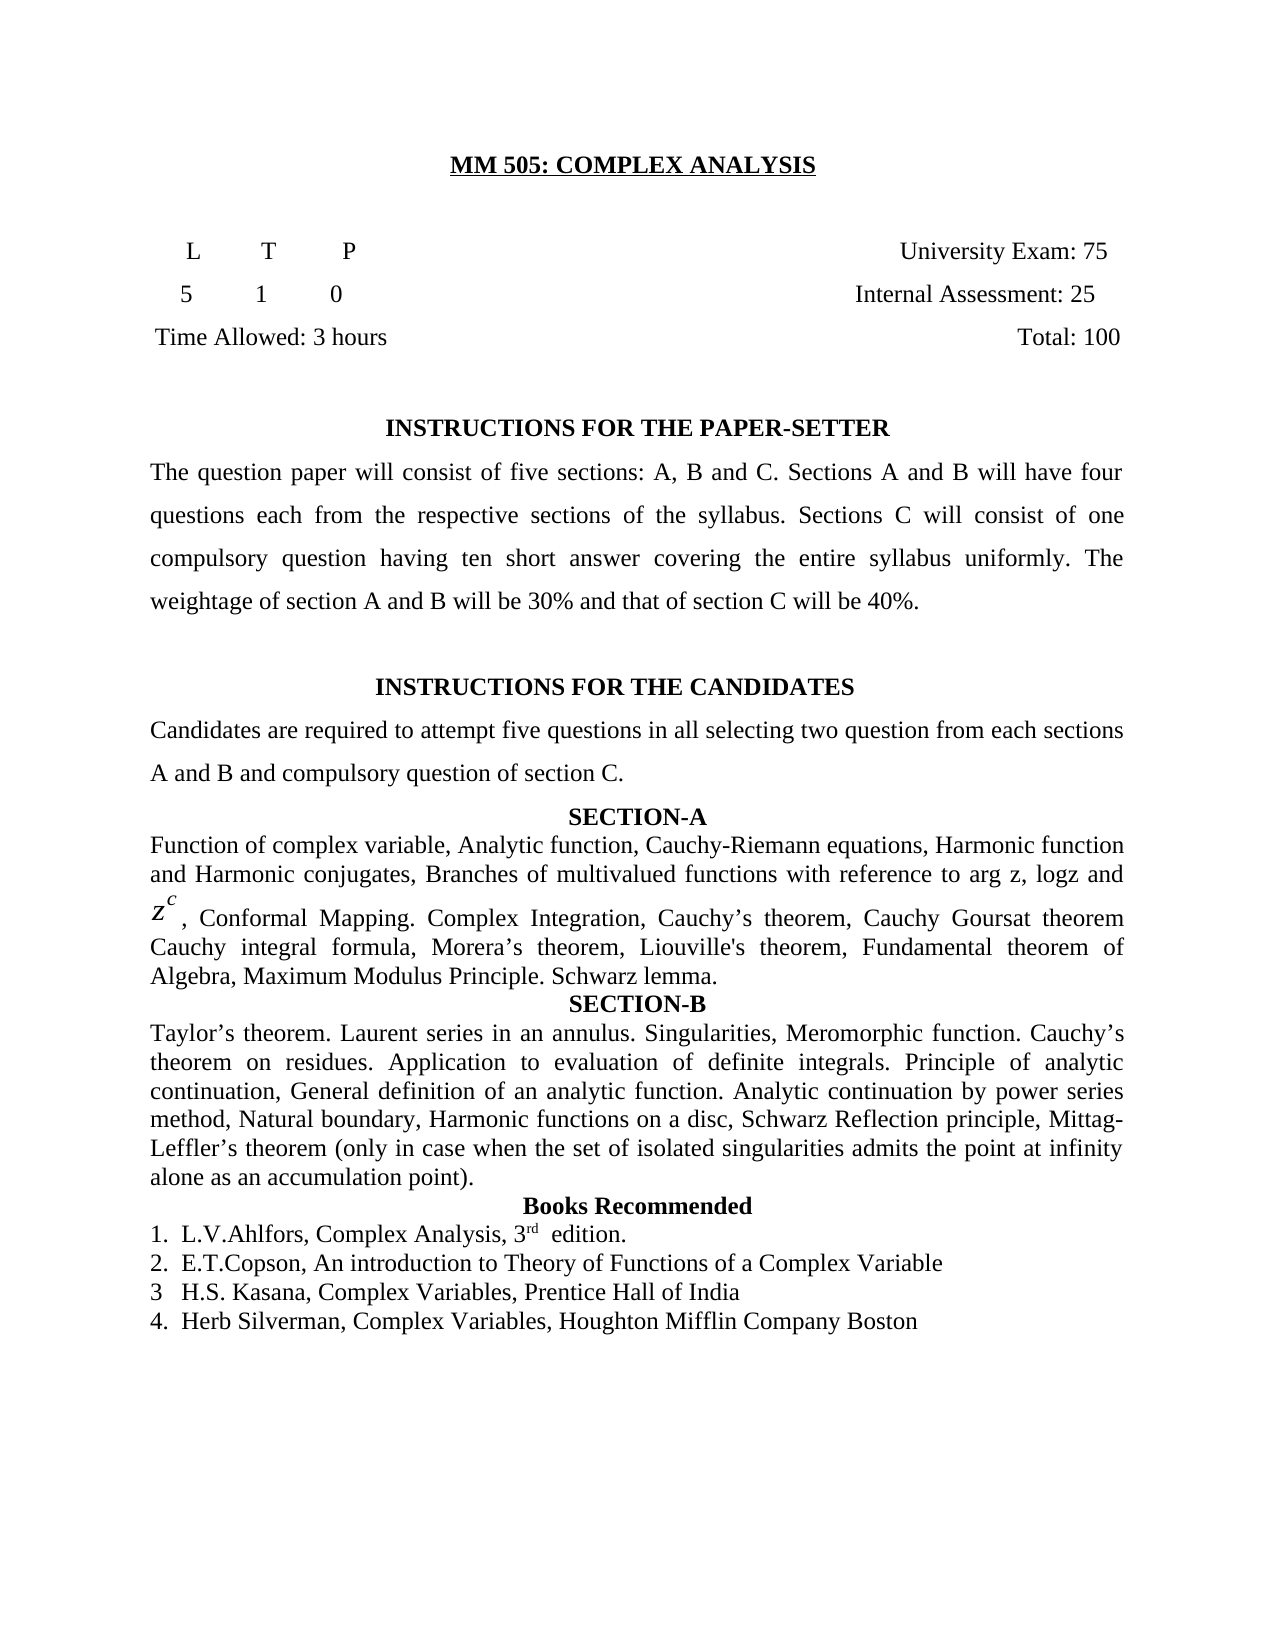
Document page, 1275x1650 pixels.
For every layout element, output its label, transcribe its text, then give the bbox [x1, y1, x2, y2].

text SECTION-A [150, 802, 1125, 830]
text Books Recommended [150, 1191, 1125, 1219]
title Candidates are required to attempt five questions in all selecting two question from each sections A and B and compulsory question of section C. [150, 715, 1125, 787]
text SECTION-B [150, 989, 1125, 1018]
text 2. E.T.Copson, An introduction to Theory of Functions of a Complex Variable [150, 1248, 1125, 1277]
text Function of complex variable, Analytic function, Cauchy-Riemann equations, Harmonic function and Harmonic conjugates, Branches of multivalued functions with reference to arg z, logz and , Conformal Mapping. Complex Integration, Cauchy’s theorem, Cauchy Goursat theorem Cauchy integral formula, Morera’s theorem, Liouville's theorem, Fundamental theorem of Algebra, Maximum Modulus Principle. Schwarz lemma. [150, 830, 1125, 989]
title INSTRUCTIONS FOR THE PAPER-SETTER [150, 413, 1125, 442]
title The question paper will consist of five sections: A, B and C. Sections A and B will have four questions each from the respective sections of the syllabus. Sections C will consist of one compulsory question having ten short answer covering the entire syllabus uniformly. The weightage of section A and B will be 30% and that of section C will be 40%. [150, 457, 1125, 615]
title 5 1 0 Internal Assessment: 25 Time Allowed: 3 hours Total: 100 [150, 279, 1125, 351]
text 4. Herb Silverman, Complex Variables, Houghton Mifflin Company Boston [150, 1306, 1125, 1334]
text 1. L.V.Ahlfors, Complex Analysis, 3rd edition. [150, 1219, 1125, 1248]
title MM 505: COMPLEX ANALYSIS [375, 150, 1125, 179]
text 3 H.S. Kasana, Complex Variables, Prentice Hall of India [150, 1277, 1125, 1306]
text Taylor’s theorem. Laurent series in an annulus. Singularities, Meromorphic function. Cauchy’s theorem on residues. Application to evaluation of definite integrals. Principle of analytic continuation, General definition of an analytic function. Analytic continuation by power series method, Natural boundary, Harmonic functions on a disc, Schwarz Reflection principle, Mittag-Leffler’s theorem (only in case when the set of isolated singularities admits the point at infinity alone as an accumulation point). [150, 1018, 1125, 1191]
title L T P University Exam: 75 [150, 236, 1125, 265]
title INSTRUCTIONS FOR THE CANDIDATES [300, 672, 1125, 701]
